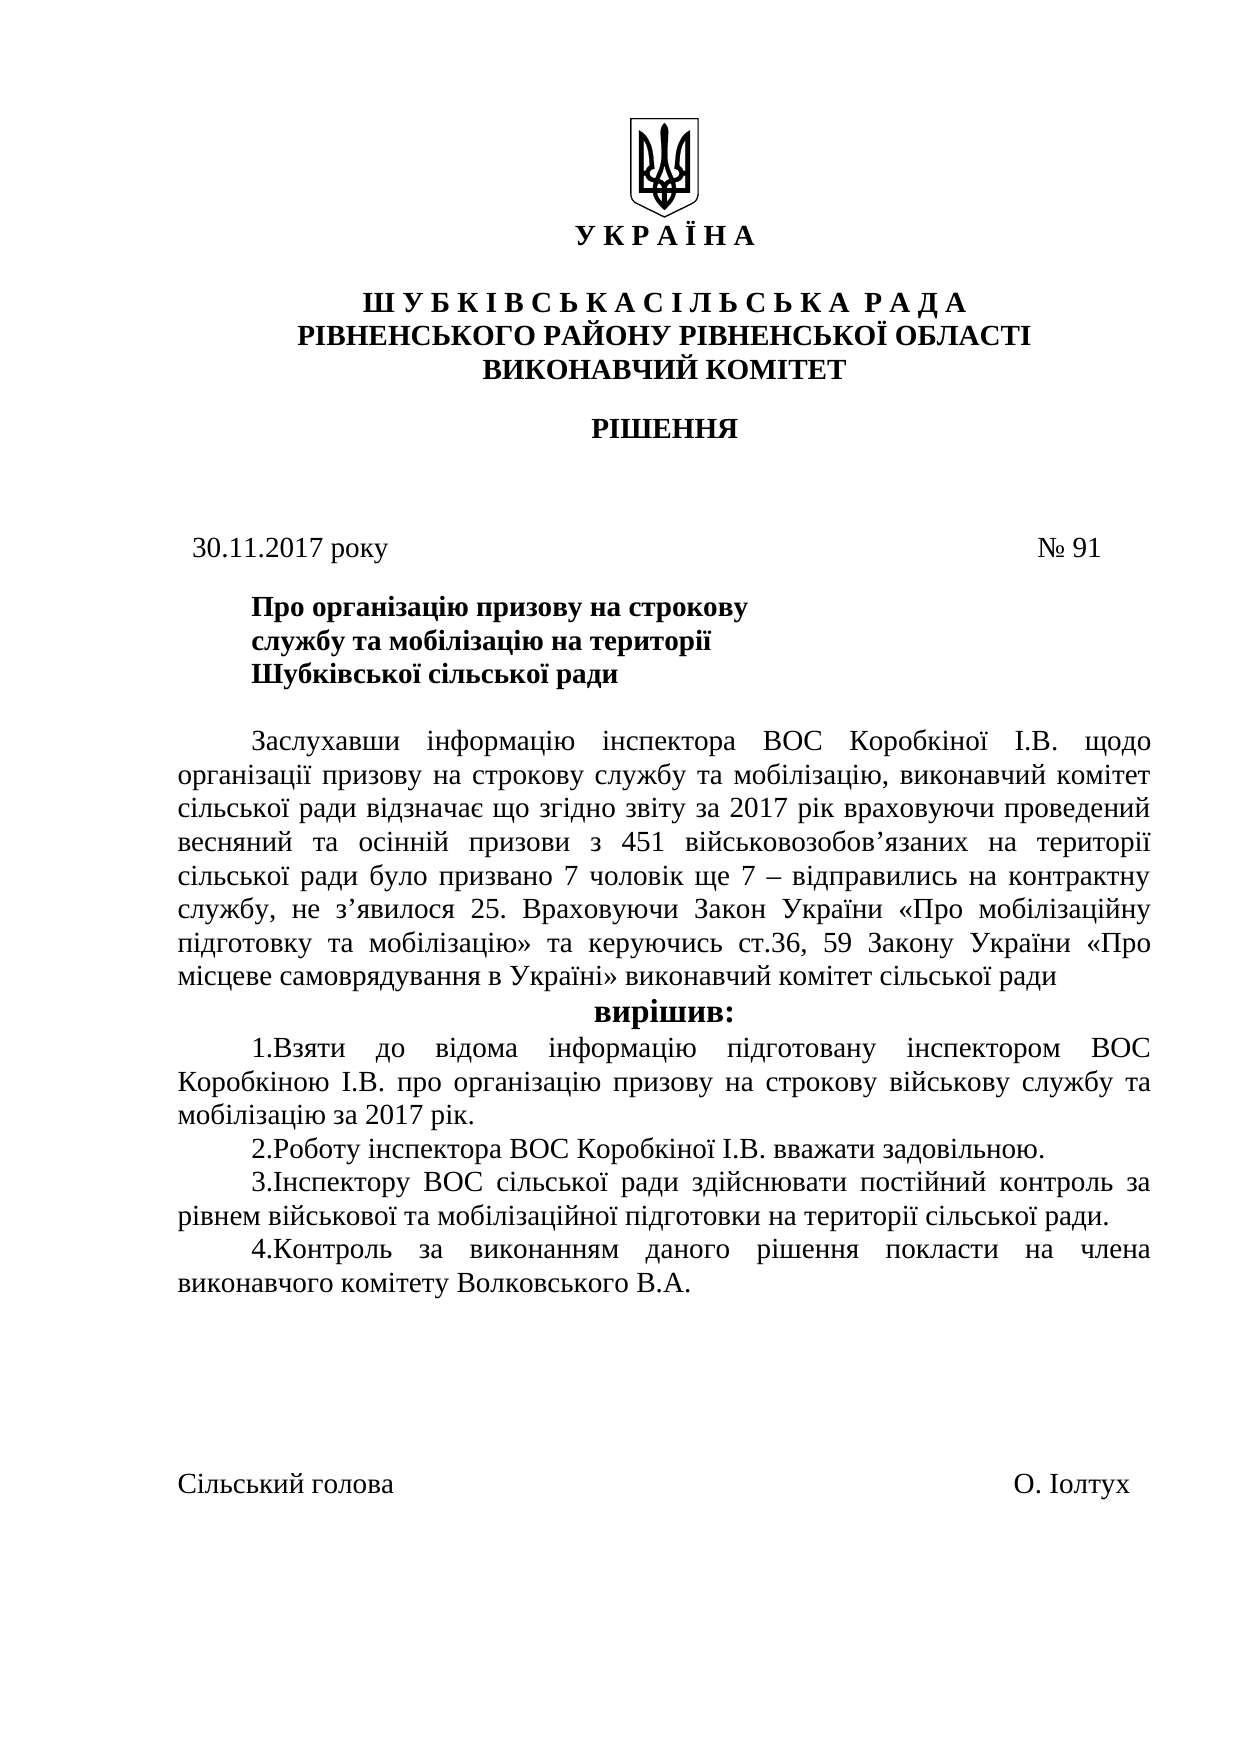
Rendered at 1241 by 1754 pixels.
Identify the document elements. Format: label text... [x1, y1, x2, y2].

text ВИКОНАВЧИЙ КОМІТЕТ [177, 352, 1152, 385]
text Заслухавши інформацію інспектора ВОС Коробкіної І.В. щодо організації призову на строкову службу та мобілізацію, виконавчий комітет сільської ради відзначає що згідно звіту за 2017 рік враховуючи проведений весняний та осінній призови з 451 військовозобов’язаних на території сільської ради було призвано 7 чоловік ще 7 – відправились на контрактну службу, не з’явилося 25. Враховуючи Закон України «Про мобілізаційну підготовку та мобілізацію» та керуючись ст.36, 59 Закону України «Про місцеве самоврядування в Україні» виконавчий комітет сільської ради [177, 723, 1152, 992]
text службу та мобілізацію на території [177, 623, 1152, 656]
text 4.Контроль за виконанням даного рішення покласти на члена виконавчого комітету Волковського В.А. [177, 1231, 1152, 1298]
text 3.Інспектору ВОС сільської ради здійснювати постійний контроль за рівнем військової та мобілізаційної підготовки на території сільської ради. [177, 1164, 1152, 1231]
text 2.Роботу інспектора ВОС Коробкіної І.В. вважати задовільною. [177, 1131, 1152, 1164]
text 1.Взяти до відома інформацію підготовану інспектором ВОС Коробкіною І.В. про організацію призову на строкову військову службу та мобілізацію за 2017 рік. [177, 1030, 1152, 1131]
text Ш У Б К І В С Ь К А С І Л Ь С Ь К А Р А Д А [177, 285, 1152, 318]
text вирішив: [177, 992, 1152, 1030]
text Шубківської сільської ради [177, 656, 1152, 690]
text У К Р А Ї Н А [177, 218, 1152, 251]
text Сільський голова О. Іолтух [177, 1466, 1152, 1500]
text РІШЕННЯ [177, 411, 1152, 445]
text Про організацію призову на строкову [177, 589, 1152, 623]
text РІВНЕНСЬКОГО РАЙОНУ РІВНЕНСЬКОЇ ОБЛАСТІ [177, 318, 1152, 352]
text 30.11.2017 року № 91 [177, 530, 1152, 563]
